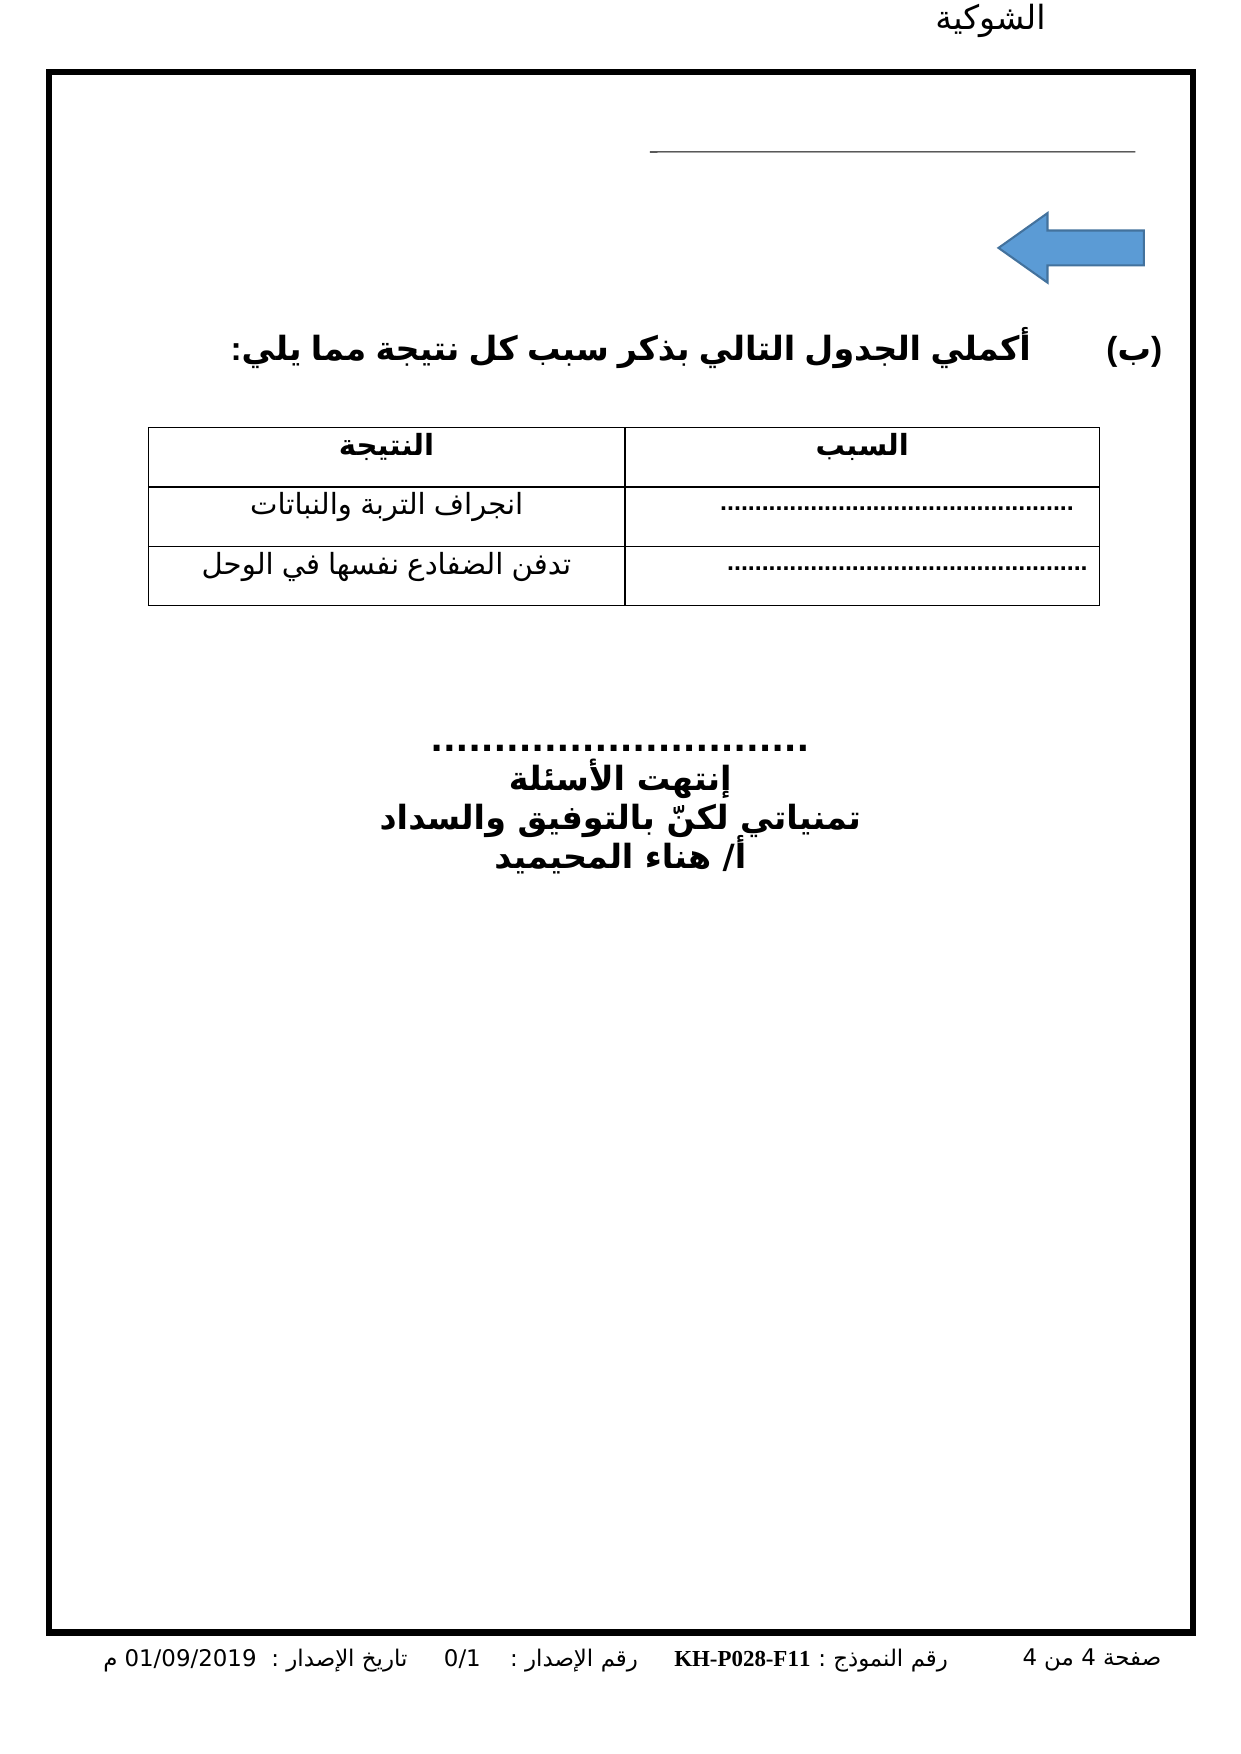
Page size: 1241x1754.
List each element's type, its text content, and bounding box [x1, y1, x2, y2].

table_cell .................................................... [626, 547, 1099, 605]
list أكملي الجدول التالي بذكر سبب كل نتيجة مما يلي: [59, 329, 1106, 367]
text .............................. [59, 721, 1181, 760]
table_cell ................................................... [626, 488, 1099, 546]
text تمنياتي لكنّ بالتوفيق والسداد [59, 799, 1181, 837]
table_header النتيجة [149, 428, 624, 486]
table_header السبب [626, 428, 1099, 486]
table_cell انجراف التربة والنباتات [149, 488, 624, 546]
text إنتهت الأسئلة [59, 760, 1181, 799]
text أ/ هناء المحيميد [59, 837, 1181, 876]
table_cell تدفن الضفادع نفسها في الوحل [149, 547, 624, 605]
